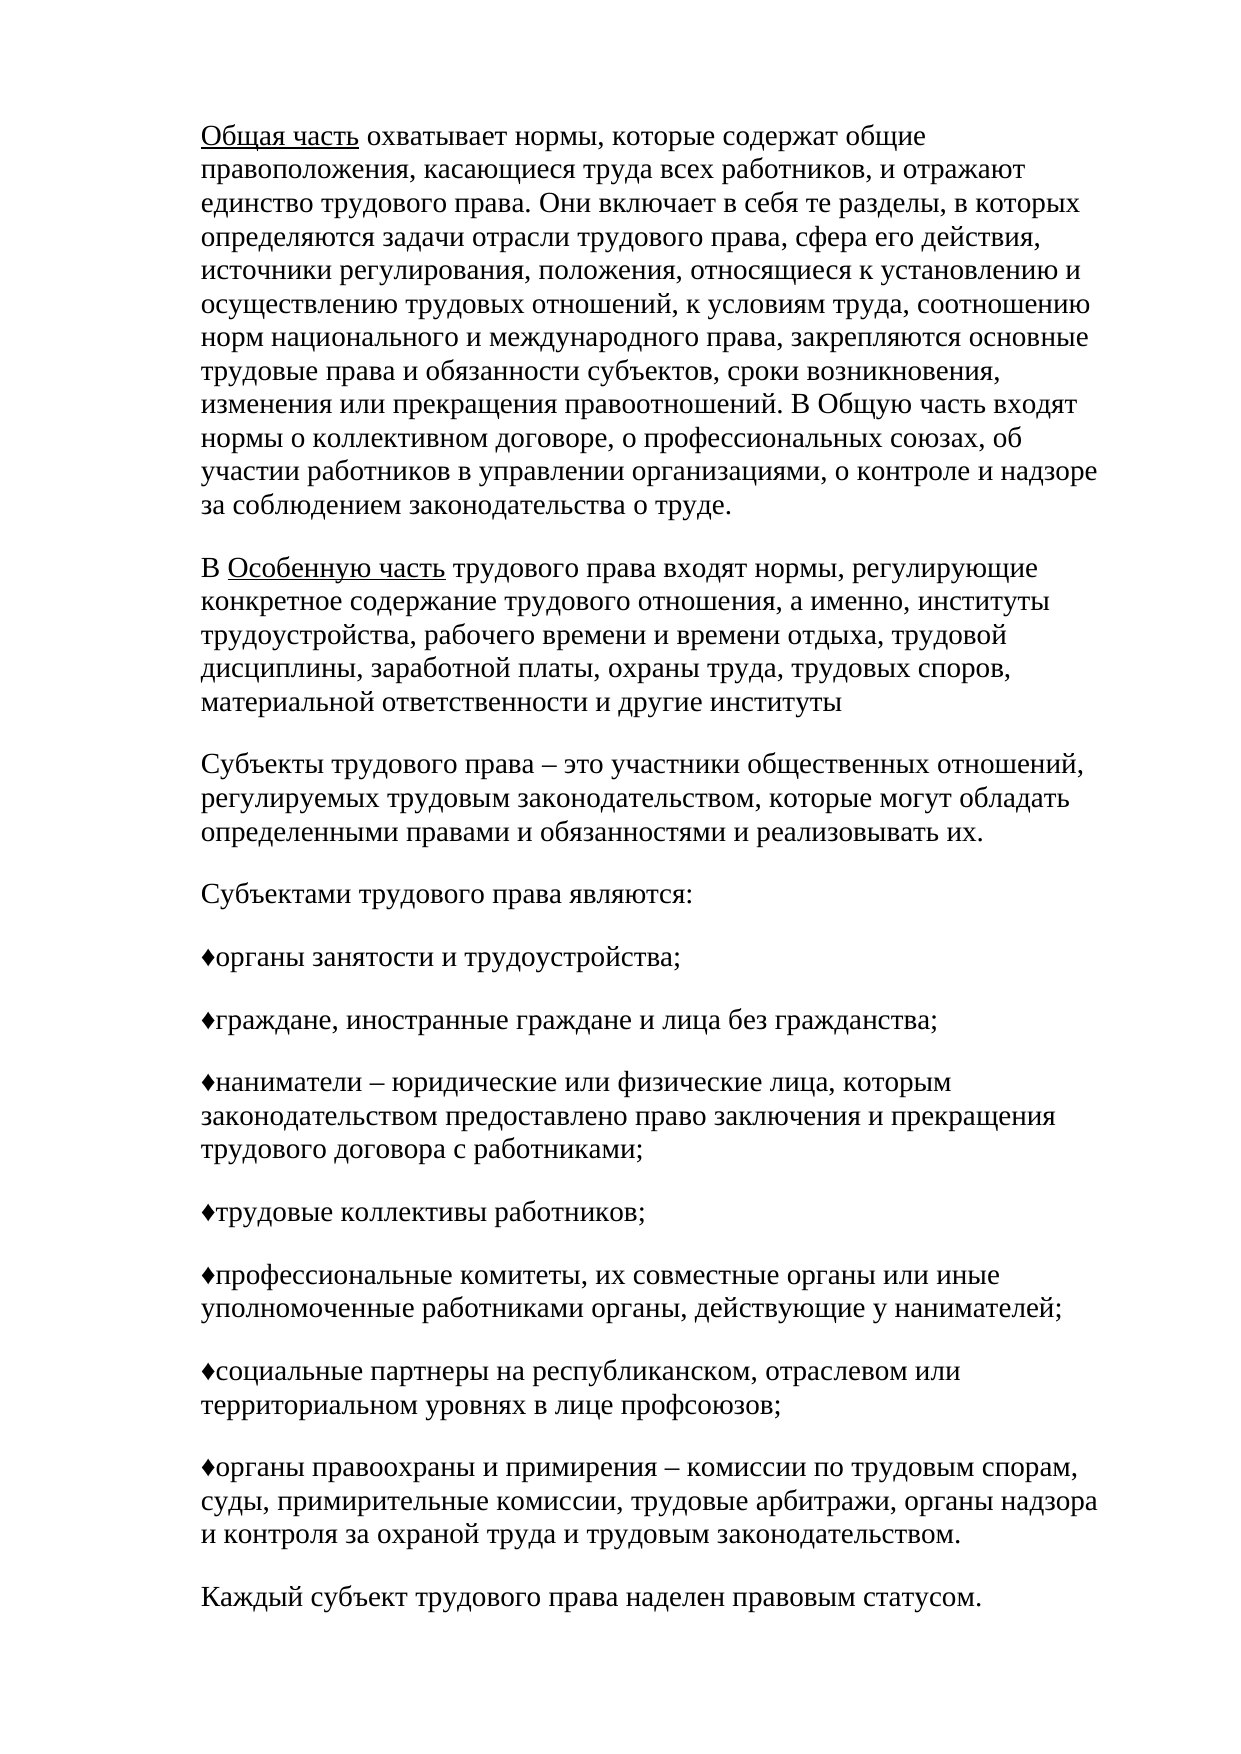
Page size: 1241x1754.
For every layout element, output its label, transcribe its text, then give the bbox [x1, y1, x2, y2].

text ♦наниматели – юридические или физические лица, которым законодательством предоставлено право заключения и прекращения трудового договора с работниками; [201, 1064, 1113, 1165]
text Субъектами трудового права являются: [201, 876, 1113, 910]
text ♦профессиональные комитеты, их совместные органы или иные уполномоченные работниками органы, действующие у нанимателей; [201, 1257, 1113, 1324]
text Каждый субъект трудового права наделен правовым статусом. [201, 1579, 1113, 1613]
text ♦граждане, иностранные граждане и лица без гражданства; [201, 1002, 1113, 1035]
text ♦социальные партнеры на республиканском, отраслевом или территориальном уровнях в лице профсоюзов; [201, 1353, 1113, 1420]
text ♦органы правоохраны и примирения – комиссии по трудовым спорам, суды, примирительные комиссии, трудовые арбитражи, органы надзора и контроля за охраной труда и трудовым законодательством. [201, 1449, 1113, 1550]
text В Особенную часть трудового права входят нормы, регулирующие конкретное содержание трудового отношения, а именно, институты трудоустройства, рабочего времени и времени отдыха, трудовой дисциплины, заработной платы, охраны труда, трудовых споров, материальной ответственности и другие институты [201, 550, 1113, 717]
text ♦трудовые коллективы работников; [201, 1194, 1113, 1228]
text Субъекты трудового права – это участники общественных отношений, регулируемых трудовым законодательством, которые могут обладать определенными правами и обязанностями и реализовывать их. [201, 747, 1113, 847]
text Общая часть охватывает нормы, которые содержат общие правоположения, касающиеся труда всех работников, и отражают единство трудового права. Они включает в себя те разделы, в которых определяются задачи отрасли трудового права, сфера его действия, источники регулирования, положения, относящиеся к установлению и осуществлению трудовых отношений, к условиям труда, соотношению норм национального и международного права, закрепляются основные трудовые права и обязанности субъектов, сроки возникновения, изменения или прекращения правоотношений. В Общую часть входят нормы о коллективном договоре, о профессиональных союзах, об участии работников в управлении организациями, о контроле и надзоре за соблюдением законодательства о труде. [201, 118, 1113, 521]
text ♦органы занятости и трудоустройства; [201, 939, 1113, 973]
